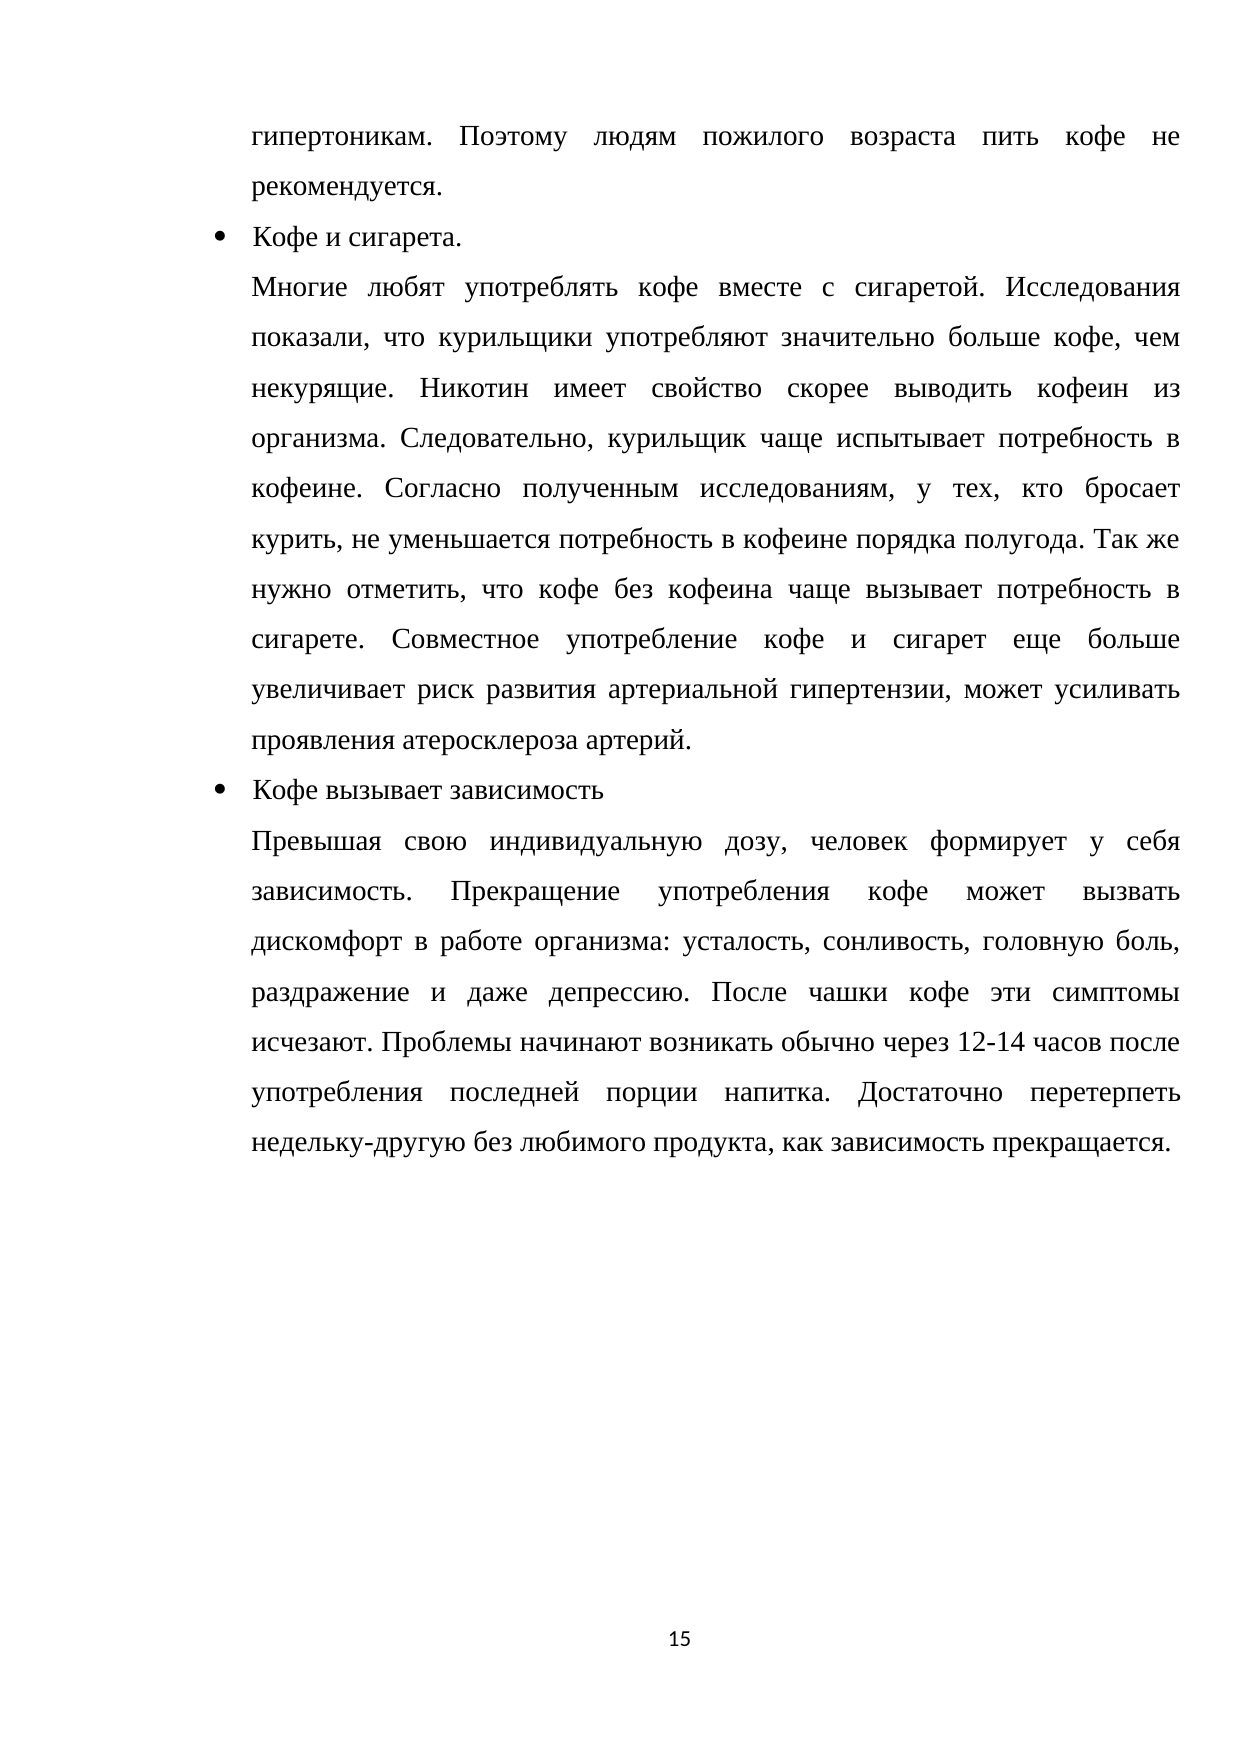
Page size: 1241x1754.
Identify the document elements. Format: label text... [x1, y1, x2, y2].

list Кофе вызывает зависимость [215, 772, 1181, 806]
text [251, 118, 1181, 202]
list Кофе и сигарета. [215, 219, 1181, 252]
text Многие любят употреблять кофе вместе с сигаретой. Исследования показали, что курильщики употребляют значительно больше кофе, чем некурящие. Никотин имеет свойство скорее выводить кофеин из организма. Следовательно, курильщик чаще испытывает потребность в кофеине. Согласно полученным исследованиям, у тех, кто бросает курить, не уменьшается потребность в кофеине порядка полугода. Так же нужно отметить, что кофе без кофеина чаще вызывает потребность в сигарете. Совместное употребление кофе и сигарет еще больше увеличивает риск развития артериальной гипертензии, может усиливать проявления атеросклероза артерий. [251, 269, 1181, 756]
text Превышая свою индивидуальную дозу, человек формирует у себя зависимость. Прекращение употребления кофе может вызвать дискомфорт в работе организма: усталость, сонливость, головную боль, раздражение и даже депрессию. После чашки кофе эти симптомы исчезают. Проблемы начинают возникать обычно через 12-14 часов после употребления последней порции напитка. Достаточно перетерпеть недельку-другую без любимого продукта, как зависимость прекращается. [251, 823, 1181, 1158]
